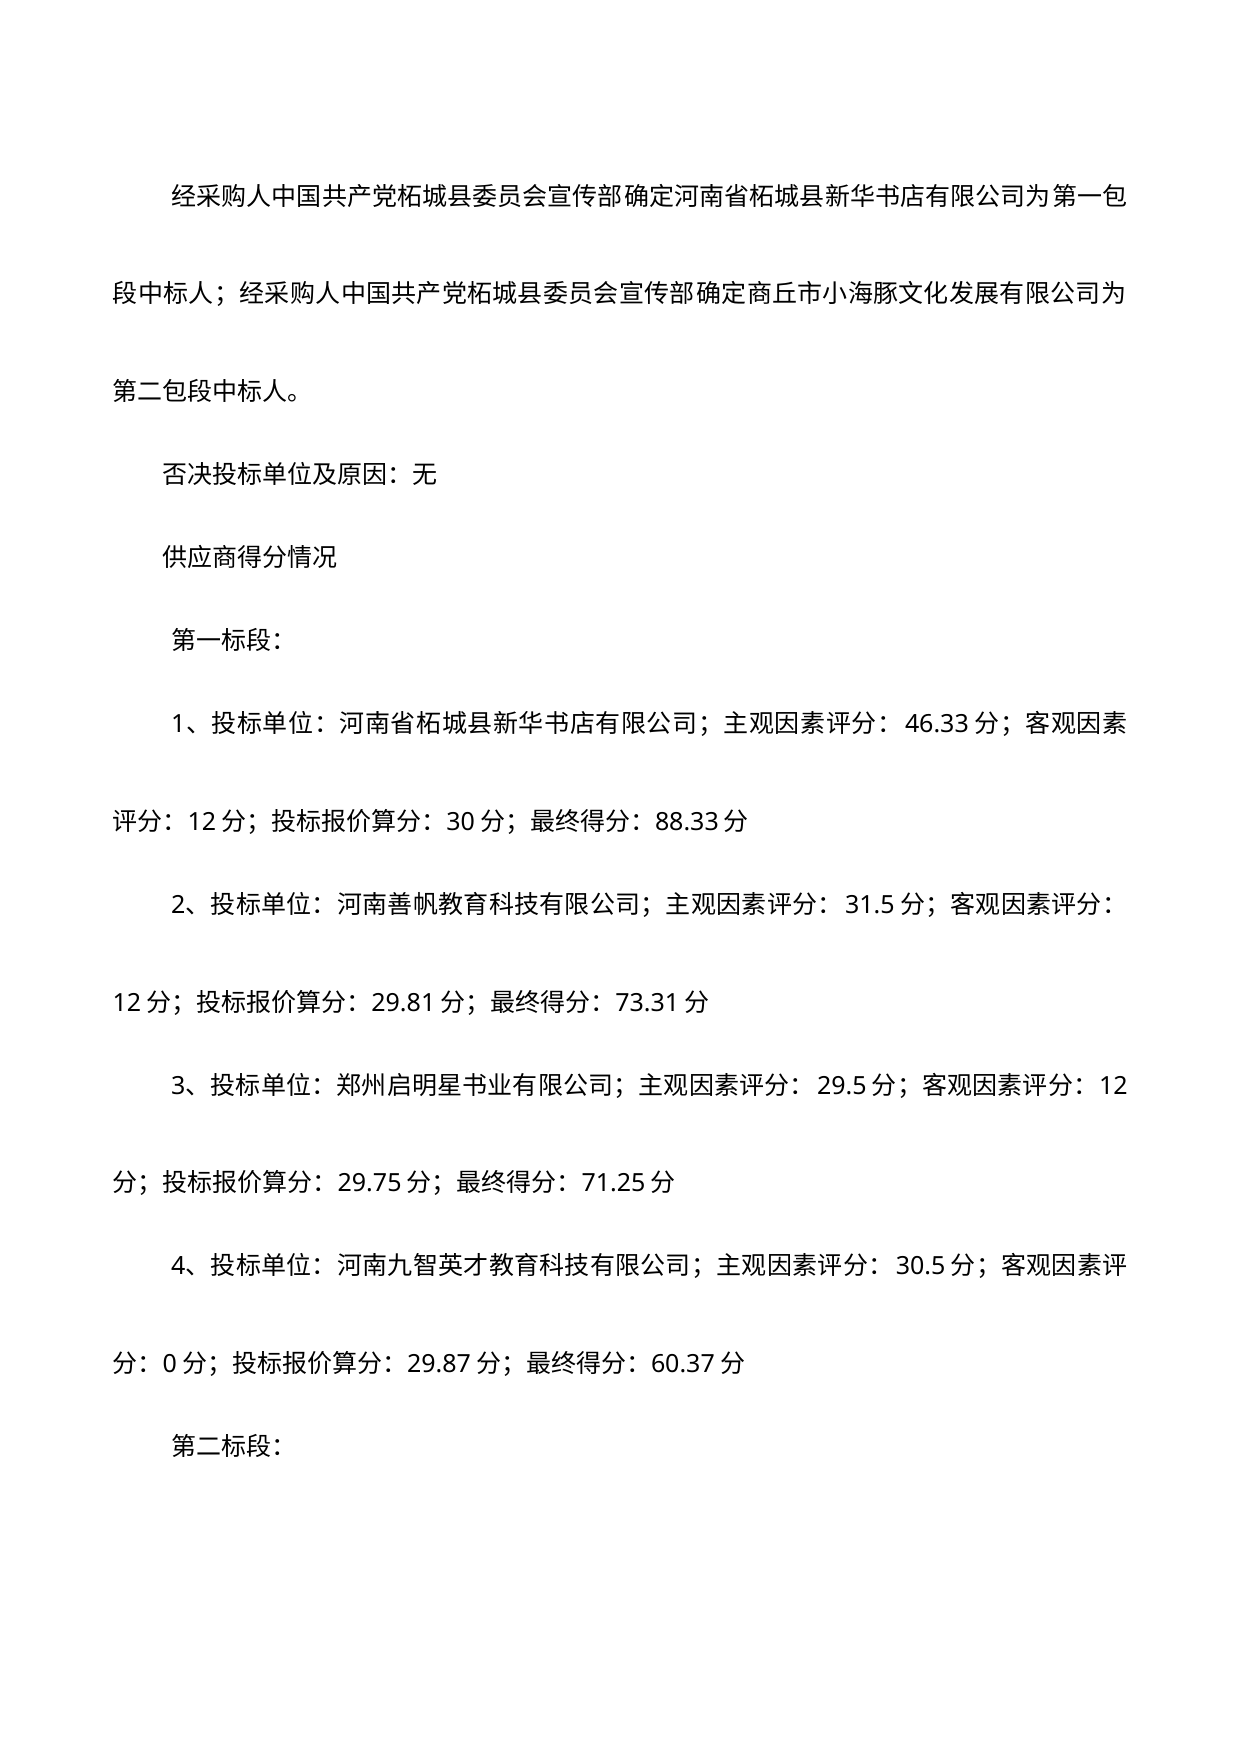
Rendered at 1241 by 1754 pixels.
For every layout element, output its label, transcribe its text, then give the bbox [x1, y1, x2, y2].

text 第二标段： [112, 1412, 1128, 1477]
text 否决投标单位及原因：无 [112, 440, 1128, 505]
text 2、投标单位：河南善帆教育科技有限公司；主观因素评分：31.5分；客观因素评分：12分；投标报价算分：29.81分；最终得分：73.31分 [112, 870, 1128, 1033]
text 第一标段： [112, 606, 1128, 671]
text 4、投标单位：河南九智英才教育科技有限公司；主观因素评分：30.5分；客观因素评分：0分；投标报价算分：29.87分；最终得分：60.37分 [112, 1231, 1128, 1394]
text 1、投标单位：河南省柘城县新华书店有限公司；主观因素评分：46.33分；客观因素评分：12分；投标报价算分：30分；最终得分：88.33分 [112, 689, 1128, 852]
text 供应商得分情况 [112, 523, 1128, 588]
text 3、投标单位：郑州启明星书业有限公司；主观因素评分：29.5分；客观因素评分：12分；投标报价算分：29.75分；最终得分：71.25分 [112, 1051, 1128, 1213]
text 经采购人中国共产党柘城县委员会宣传部确定河南省柘城县新华书店有限公司为第一包段中标人；经采购人中国共产党柘城县委员会宣传部确定商丘市小海豚文化发展有限公司为第二包段中标人。 [112, 162, 1128, 422]
